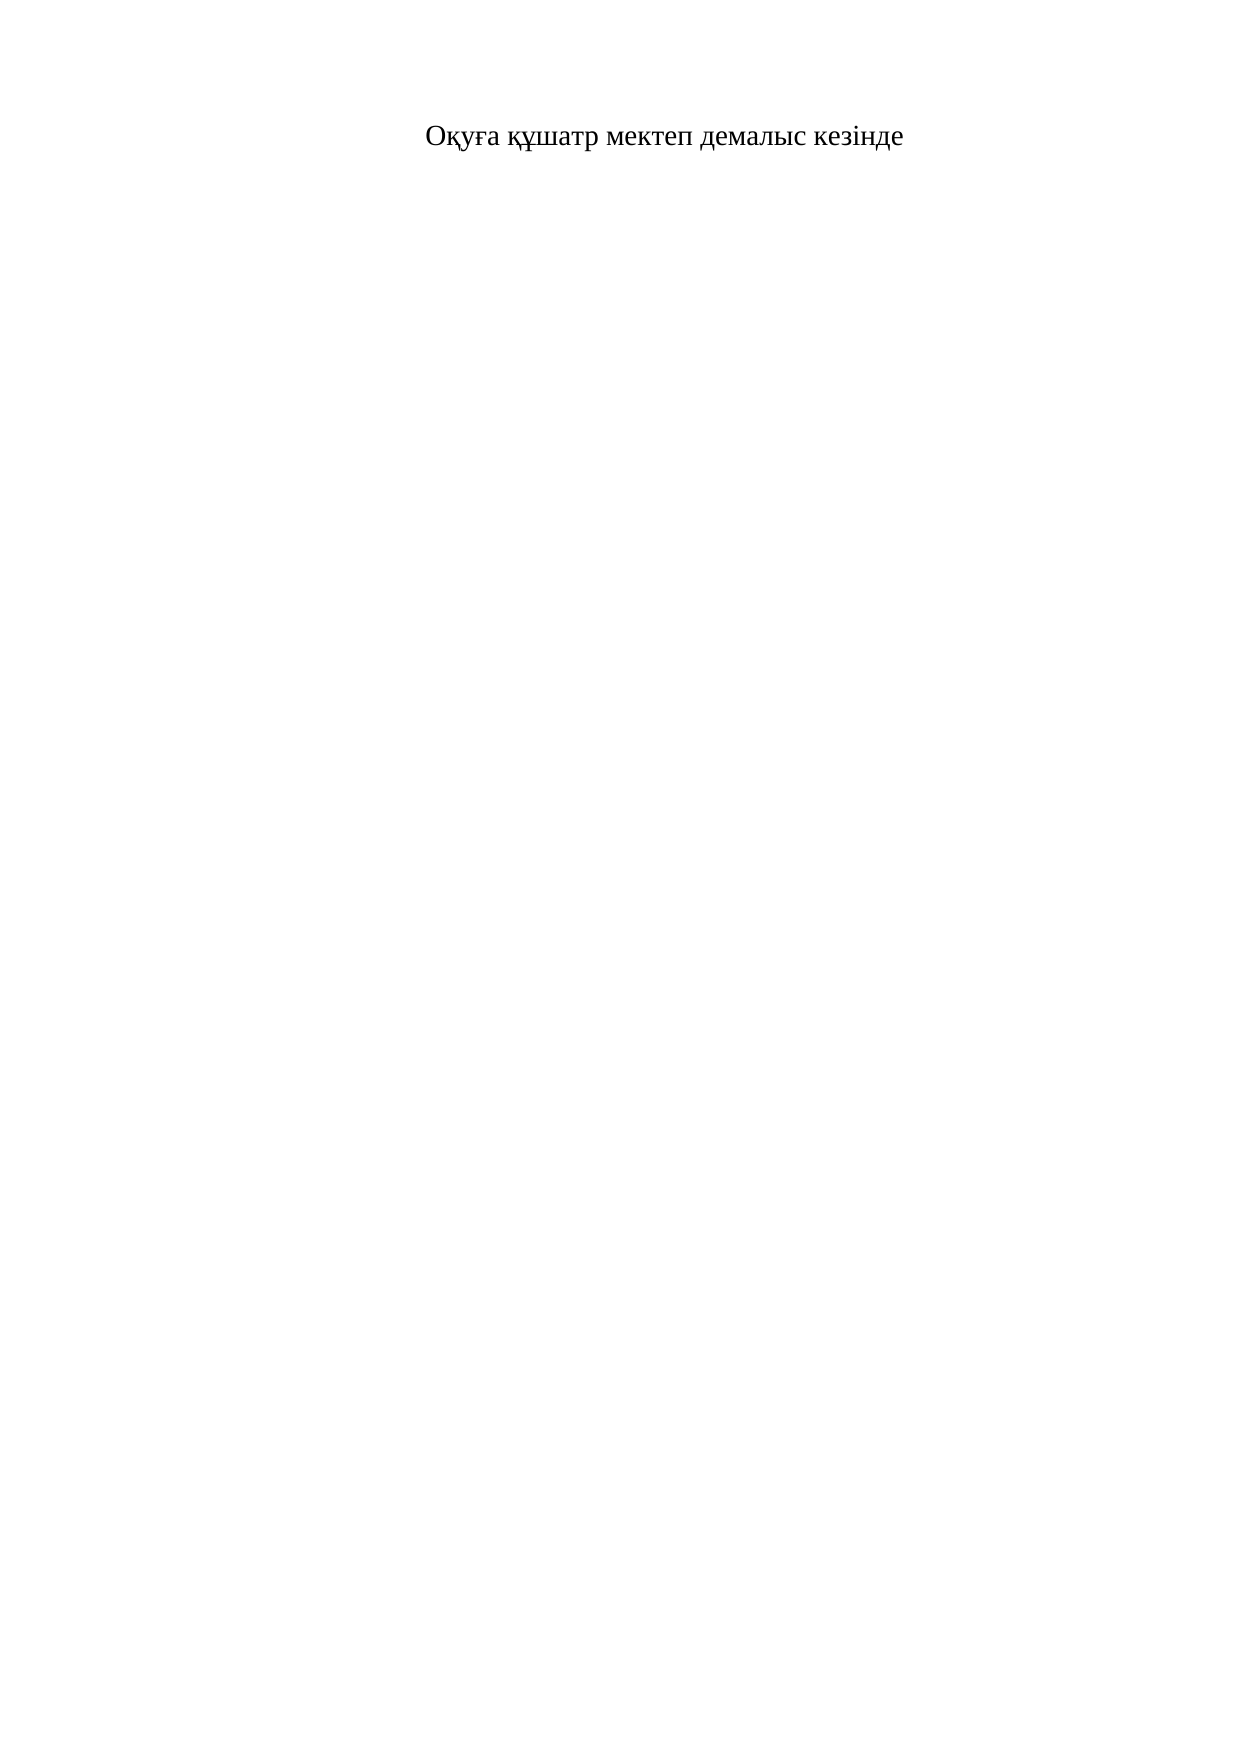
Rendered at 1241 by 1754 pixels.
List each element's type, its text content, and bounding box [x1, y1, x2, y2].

text Оқуға құшатр мектеп демалыс кезінде [177, 118, 1152, 152]
